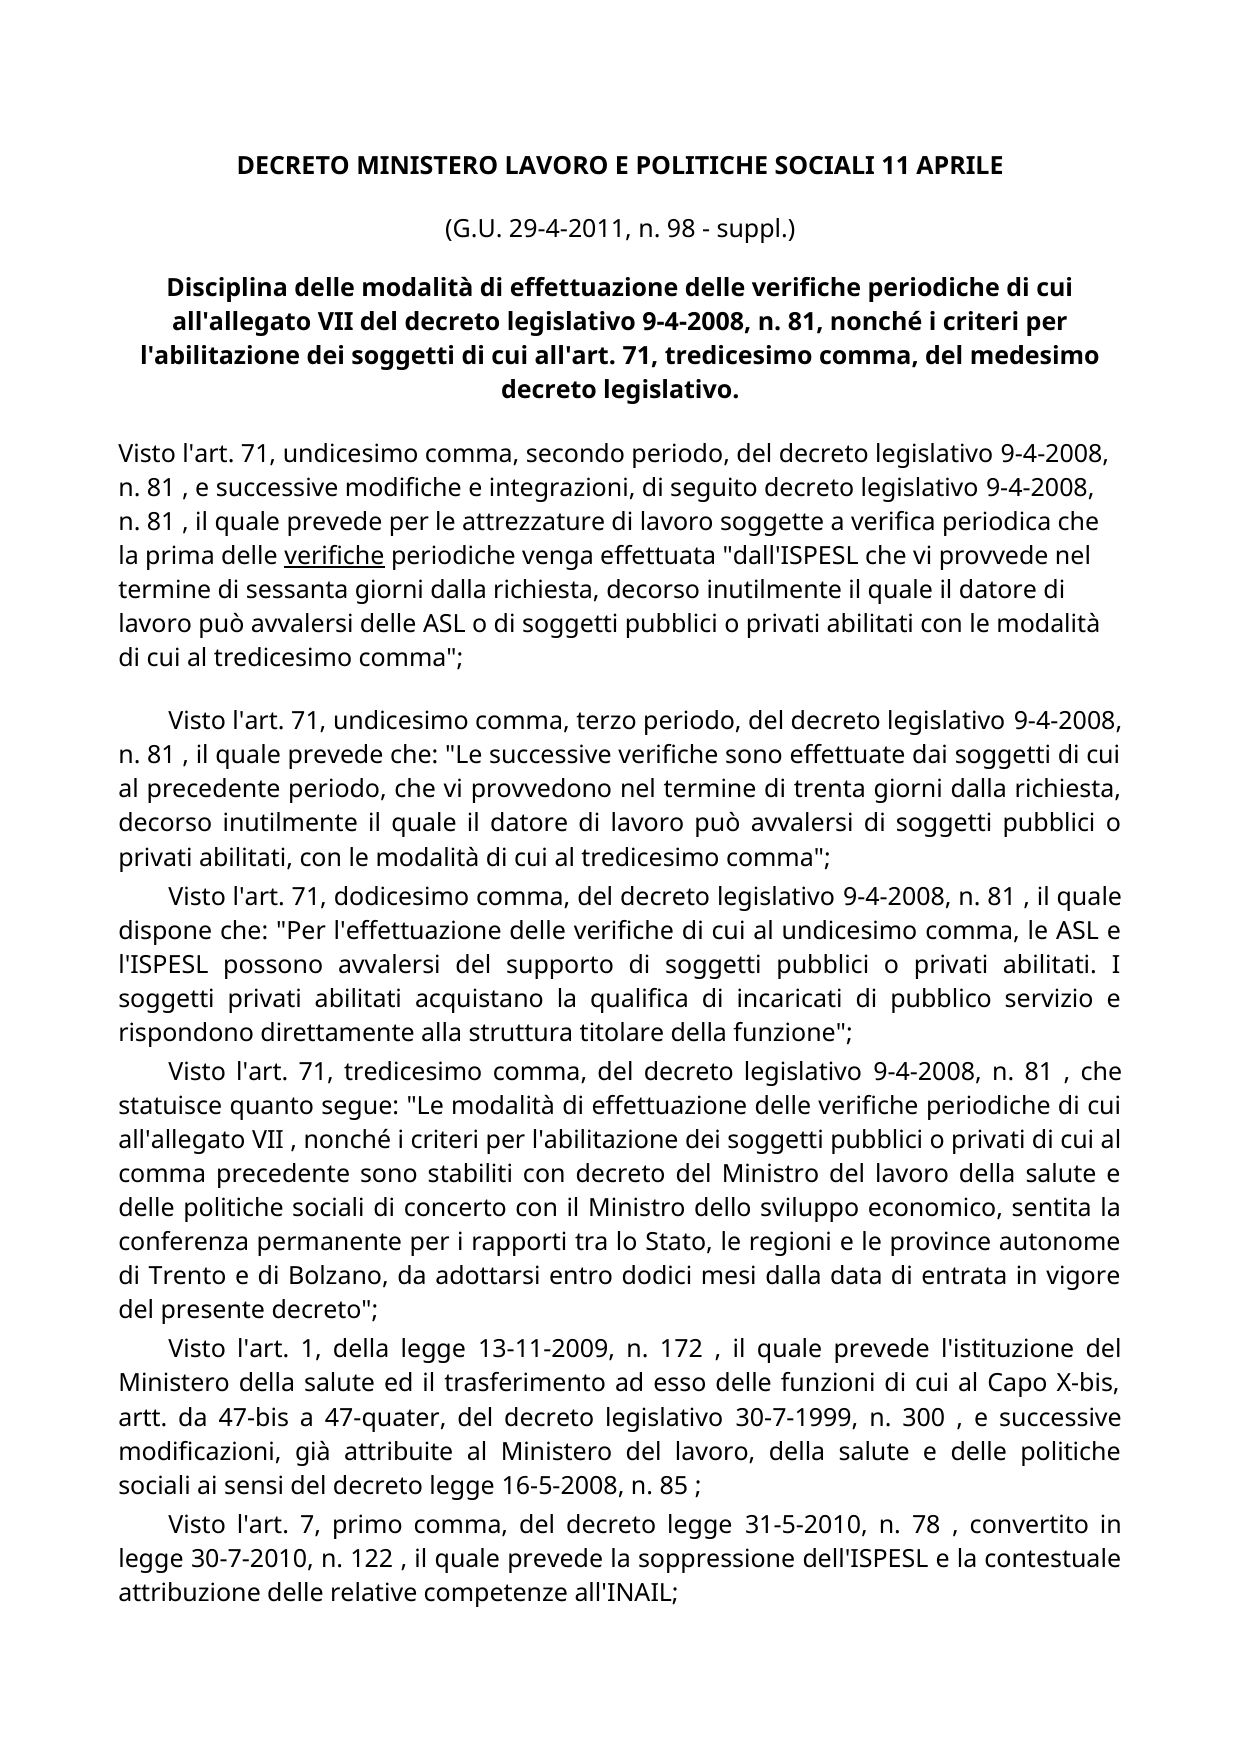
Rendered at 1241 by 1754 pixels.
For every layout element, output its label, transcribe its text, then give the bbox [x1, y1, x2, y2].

text (G.U. 29-4-2011, n. 98 - suppl.) [118, 211, 1122, 245]
text Visto l'art. 71, dodicesimo comma, del decreto legislativo 9-4-2008, n. 81 , il quale dispone che: "Per l'effettuazione delle verifiche di cui al undicesimo comma, le ASL e l'ISPESL possono avvalersi del supporto di soggetti pubblici o privati abilitati. I soggetti privati abilitati acquistano la qualifica di incaricati di pubblico servizio e rispondono direttamente alla struttura titolare della funzione"; [118, 878, 1122, 1048]
text DECRETO MINISTERO LAVORO E POLITICHE SOCIALI 11 APRILE [118, 148, 1122, 182]
text Visto l'art. 1, della legge 13-11-2009, n. 172 , il quale prevede l'istituzione del Ministero della salute ed il trasferimento ad esso delle funzioni di cui al Capo X-bis, artt. da 47-bis a 47-quater, del decreto legislativo 30-7-1999, n. 300 , e successive modificazioni, già attribuite al Ministero del lavoro, della salute e delle politiche sociali ai sensi del decreto legge 16-5-2008, n. 85 ; [118, 1331, 1122, 1501]
text Visto l'art. 71, undicesimo comma, secondo periodo, del decreto legislativo 9-4-2008, n. 81 , e successive modifiche e integrazioni, di seguito decreto legislativo 9-4-2008, n. 81 , il quale prevede per le attrezzature di lavoro soggette a verifica periodica che la prima delle verifiche periodiche venga effettuata "dall'ISPESL che vi provvede nel termine di sessanta giorni dalla richiesta, decorso inutilmente il quale il datore di lavoro può avvalersi delle ASL o di soggetti pubblici o privati abilitati con le modalità di cui al tredicesimo comma"; [118, 435, 1122, 674]
text Visto l'art. 7, primo comma, del decreto legge 31-5-2010, n. 78 , convertito in legge 30-7-2010, n. 122 , il quale prevede la soppressione dell'ISPESL e la contestuale attribuzione delle relative competenze all'INAIL; [118, 1506, 1122, 1608]
text Visto l'art. 71, tredicesimo comma, del decreto legislativo 9-4-2008, n. 81 , che statuisce quanto segue: "Le modalità di effettuazione delle verifiche periodiche di cui all'allegato VII , nonché i criteri per l'abilitazione dei soggetti pubblici o privati di cui al comma precedente sono stabiliti con decreto del Ministro del lavoro della salute e delle politiche sociali di concerto con il Ministro dello sviluppo economico, sentita la conferenza permanente per i rapporti tra lo Stato, le regioni e le province autonome di Trento e di Bolzano, da adottarsi entro dodici mesi dalla data di entrata in vigore del presente decreto"; [118, 1053, 1122, 1326]
text Visto l'art. 71, undicesimo comma, terzo periodo, del decreto legislativo 9-4-2008, n. 81 , il quale prevede che: "Le successive verifiche sono effettuate dai soggetti di cui al precedente periodo, che vi provvedono nel termine di trenta giorni dalla richiesta, decorso inutilmente il quale il datore di lavoro può avvalersi di soggetti pubblici o privati abilitati, con le modalità di cui al tredicesimo comma"; [118, 703, 1122, 873]
text Disciplina delle modalità di effettuazione delle verifiche periodiche di cui all'allegato VII del decreto legislativo 9-4-2008, n. 81, nonché i criteri per l'abilitazione dei soggetti di cui all'art. 71, tredicesimo comma, del medesimo decreto legislativo. [118, 270, 1122, 406]
